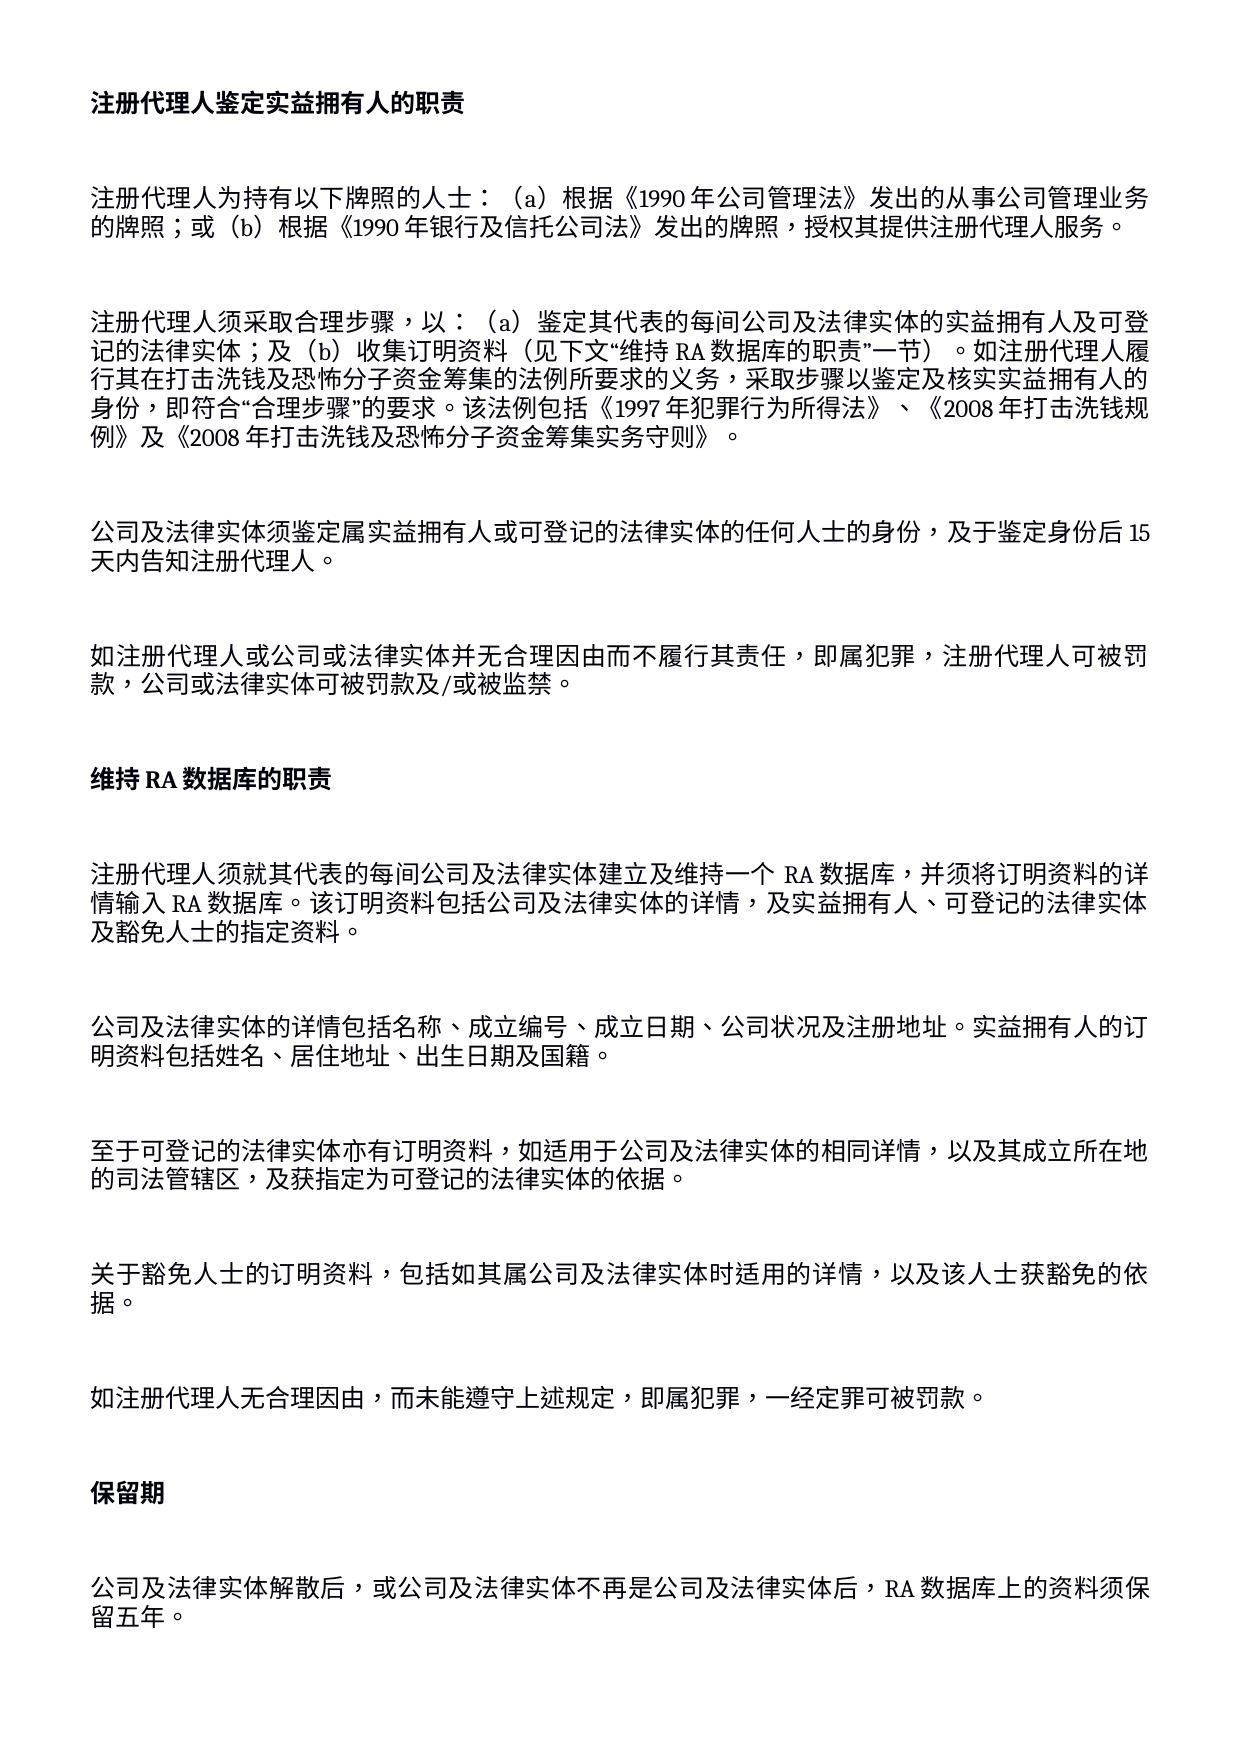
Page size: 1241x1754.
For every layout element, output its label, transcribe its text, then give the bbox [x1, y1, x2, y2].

text 公司及法律实体须鉴定属实益拥有人或可登记的法律实体的任何人士的身份，及于鉴定身份后15天内告知注册代理人。 [90, 519, 1150, 576]
text 维持RA数据库的职责 [90, 766, 1150, 795]
text 注册代理人须采取合理步骤，以：（a）鉴定其代表的每间公司及法律实体的实益拥有人及可登记的法律实体；及（b）收集订明资料（见下文“维持RA数据库的职责”一节）。如注册代理人履行其在打击洗钱及恐怖分子资金筹集的法例所要求的义务，采取步骤以鉴定及核实实益拥有人的身份，即符合“合理步骤”的要求。该法例包括《1997年犯罪行为所得法》、《2008年打击洗钱规例》及《2008年打击洗钱及恐怖分子资金筹集实务守则》。 [90, 309, 1150, 452]
text 如注册代理人或公司或法律实体并无合理因由而不履行其责任，即属犯罪，注册代理人可被罚款，公司或法律实体可被罚款及/或被监禁。 [90, 642, 1150, 700]
text 公司及法律实体的详情包括名称、成立编号、成立日期、公司状况及注册地址。实益拥有人的订明资料包括姓名、居住地址、出生日期及国籍。 [90, 1014, 1150, 1071]
text 公司及法律实体解散后，或公司及法律实体不再是公司及法律实体后，RA数据库上的资料须保留五年。 [90, 1575, 1150, 1632]
text 注册代理人须就其代表的每间公司及法律实体建立及维持一个RA数据库，并须将订明资料的详情输入RA数据库。该订明资料包括公司及法律实体的详情，及实益拥有人、可登记的法律实体及豁免人士的指定资料。 [90, 861, 1150, 947]
text 至于可登记的法律实体亦有订明资料，如适用于公司及法律实体的相同详情，以及其成立所在地的司法管辖区，及获指定为可登记的法律实体的依据。 [90, 1137, 1150, 1195]
text 保留期 [90, 1480, 1150, 1509]
text 如注册代理人无合理因由，而未能遵守上述规定，即属犯罪，一经定罪可被罚款。 [90, 1385, 1150, 1414]
text 注册代理人鉴定实益拥有人的职责 [90, 90, 1150, 119]
text 关于豁免人士的订明资料，包括如其属公司及法律实体时适用的详情，以及该人士获豁免的依据。 [90, 1261, 1150, 1319]
text 注册代理人为持有以下牌照的人士：（a）根据《1990年公司管理法》发出的从事公司管理业务的牌照；或（b）根据《1990年银行及信托公司法》发出的牌照，授权其提供注册代理人服务。 [90, 185, 1150, 242]
